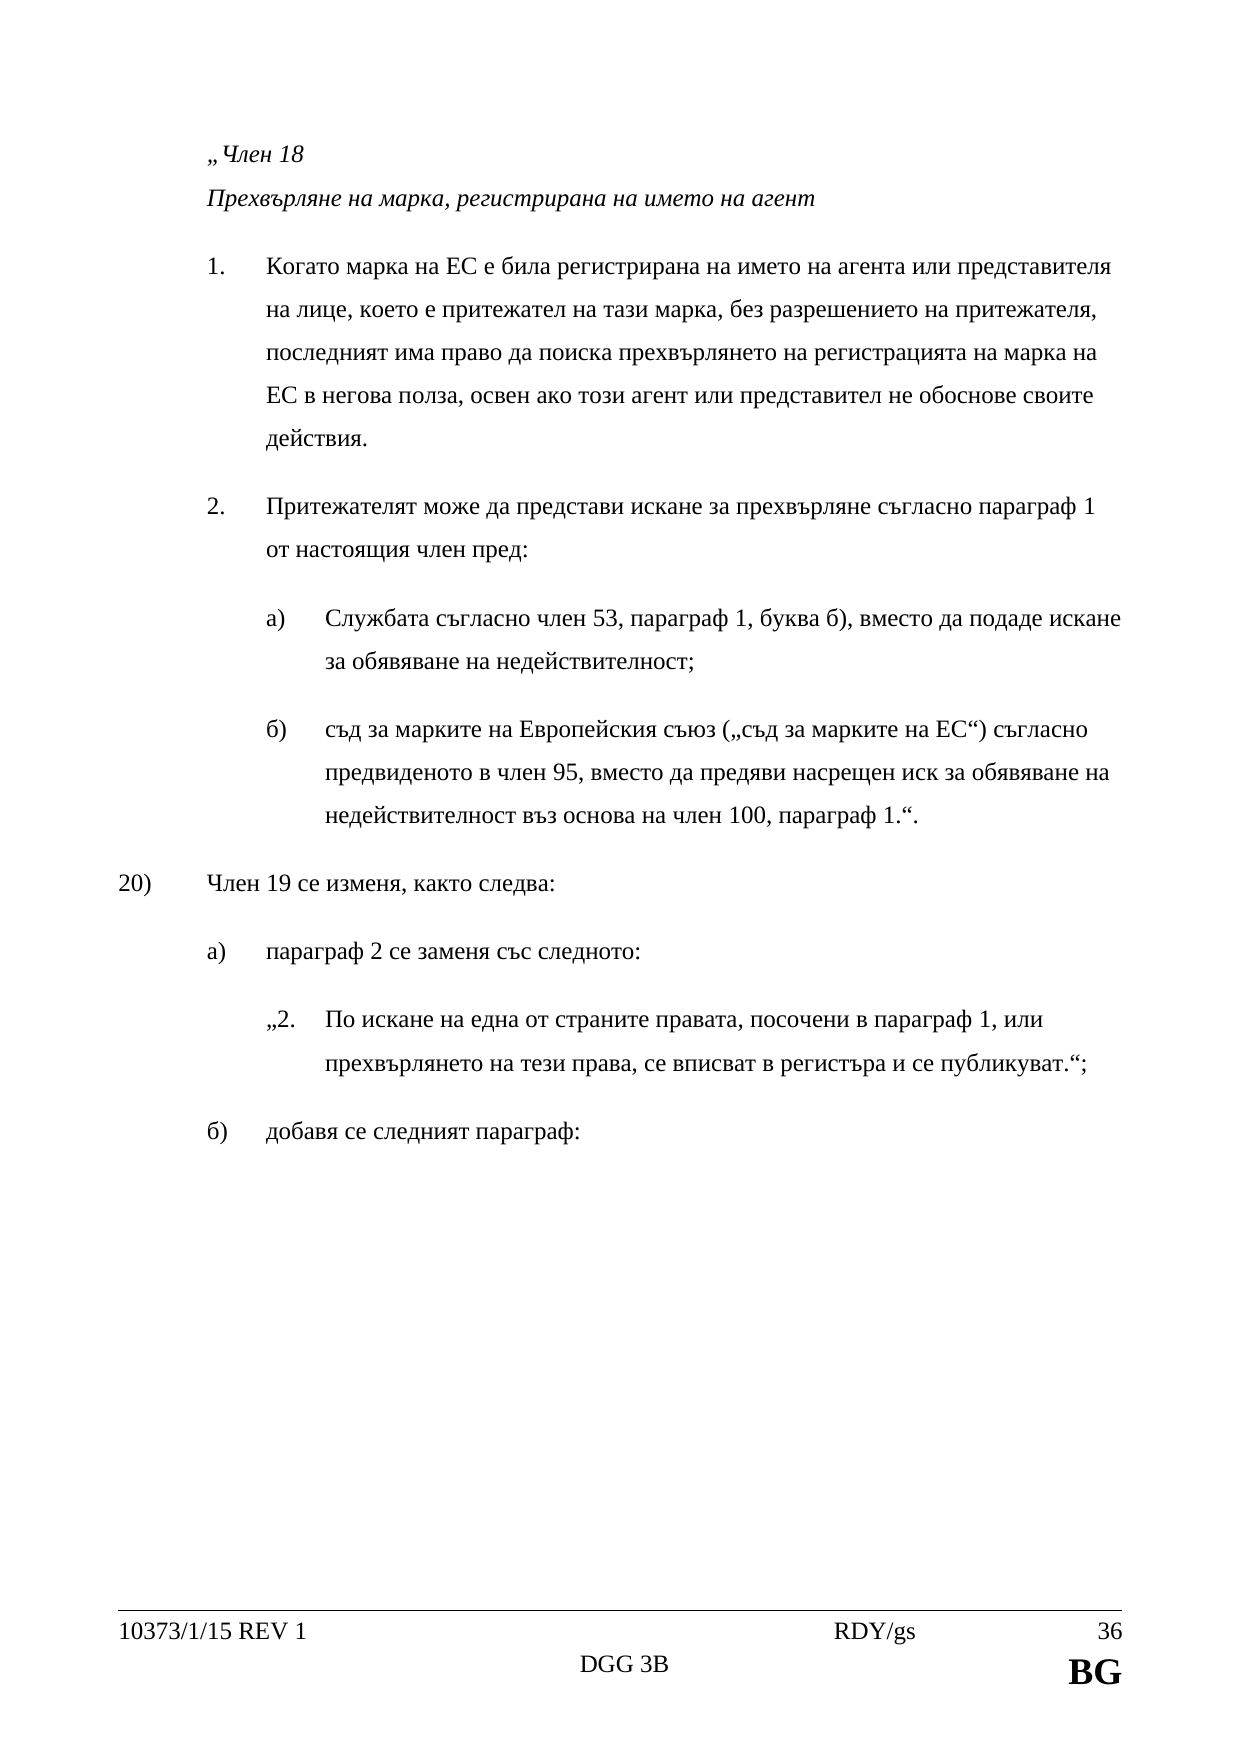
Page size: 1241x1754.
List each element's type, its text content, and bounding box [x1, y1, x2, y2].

text „2. По искане на една от страните правата, посочени в параграф 1, или прехвърлянето на тези права, се вписват в регистъра и се публикуват.“; [266, 1004, 1122, 1076]
text а) параграф 2 се заменя със следното: [207, 936, 1122, 965]
text а) Службата съгласно член 53, параграф 1, буква б), вместо да подаде искане за обявяване на недействителност; [266, 603, 1122, 674]
text 20) Член 19 се изменя, както следва: [118, 868, 1122, 897]
text „Член 18 Прехвърляне на марка, регистрирана на името на агент [207, 139, 1122, 211]
text 2. Притежателят може да представи искане за прехвърляне съгласно параграф 1 от настоящия член пред: [207, 491, 1122, 563]
text 1. Когато марка на ЕС е била регистрирана на името на агента или представителя на лице, което е притежател на тази марка, без разрешението на притежателя, последният има право да поиска прехвърлянето на регистрацията на марка на ЕС в негова полза, освен ако този агент или представител не обоснове своите действия. [207, 251, 1122, 452]
text б) съд за марките на Европейския съюз („съд за марките на ЕС“) съгласно предвиденото в член 95, вместо да предяви насрещен иск за обявяване на недействителност въз основа на член 100, параграф 1.“. [266, 714, 1122, 829]
text б) добавя се следният параграф: [207, 1116, 1122, 1144]
